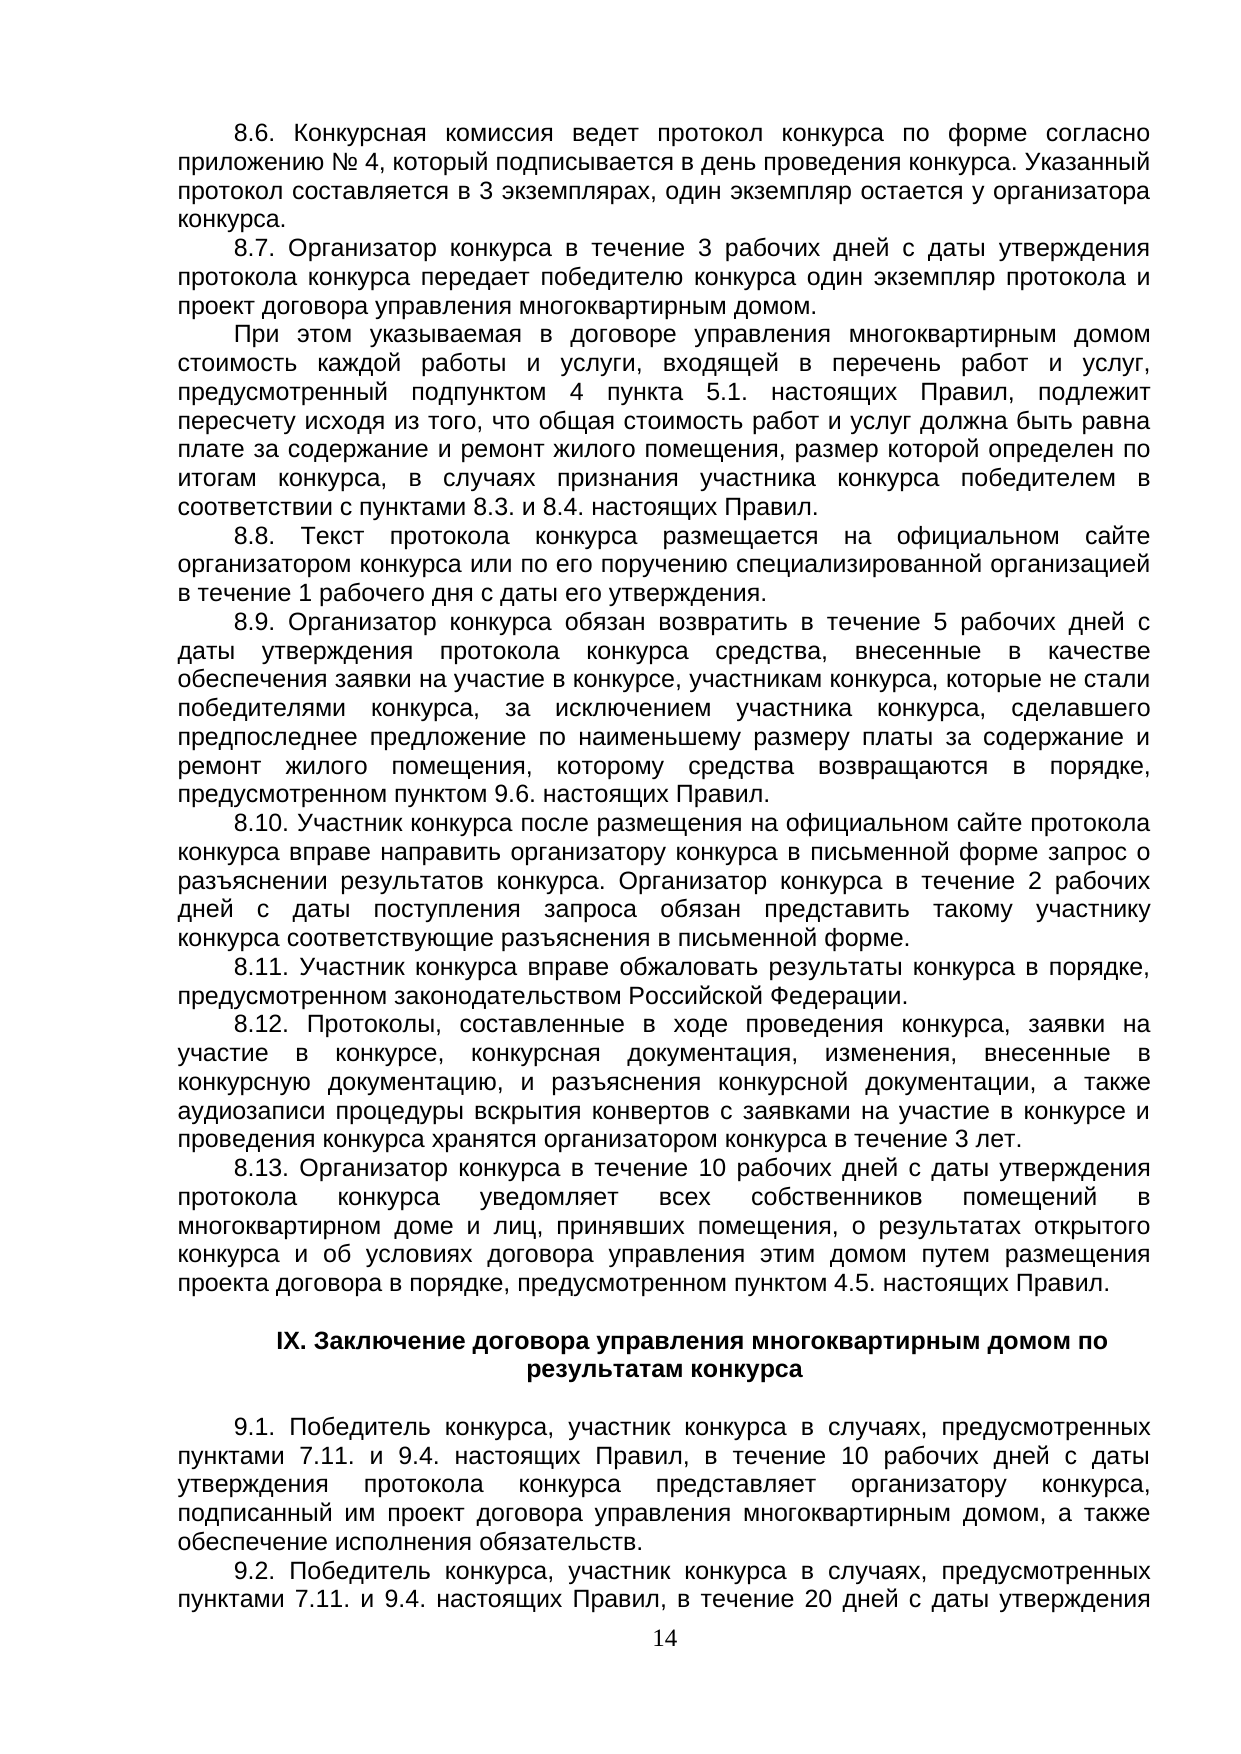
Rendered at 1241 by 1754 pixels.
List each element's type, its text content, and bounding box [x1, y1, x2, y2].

text 8.8. Текст протокола конкурса размещается на официальном сайте организатором конкурса или по его поручению специализированной организацией в течение 1 рабочего дня с даты его утверждения. [177, 521, 1152, 607]
text 8.6. Конкурсная комиссия ведет протокол конкурса по форме согласно приложению № 4, который подписывается в день проведения конкурса. Указанный протокол составляется в 3 экземплярах, один экземпляр остается у организатора конкурса. [177, 118, 1152, 233]
text 8.11. Участник конкурса вправе обжаловать результаты конкурса в порядке, предусмотренном законодательством Российской Федерации. [177, 952, 1152, 1009]
text При этом указываемая в договоре управления многоквартирным домом стоимость каждой работы и услуги, входящей в перечень работ и услуг, предусмотренный подпунктом 4 пункта 5.1. настоящих Правил, подлежит пересчету исходя из того, что общая стоимость работ и услуг должна быть равна плате за содержание и ремонт жилого помещения, размер которой определен по итогам конкурса, в случаях признания участника конкурса победителем в соответствии с пунктами 8.3. и 8.4. настоящих Правил. [177, 319, 1152, 521]
text 8.13. Организатор конкурса в течение 10 рабочих дней с даты утверждения протокола конкурса уведомляет всех собственников помещений в многоквартирном доме и лиц, принявших помещения, о результатах открытого конкурса и об условиях договора управления этим домом путем размещения проекта договора в порядке, предусмотренном пунктом 4.5. настоящих Правил. [177, 1153, 1152, 1297]
text 8.9. Организатор конкурса обязан возвратить в течение 5 рабочих дней с даты утверждения протокола конкурса средства, внесенные в качестве обеспечения заявки на участие в конкурсе, участникам конкурса, которые не стали победителями конкурса, за исключением участника конкурса, сделавшего предпоследнее предложение по наименьшему размеру платы за содержание и ремонт жилого помещения, которому средства возвращаются в порядке, предусмотренном пунктом 9.6. настоящих Правил. [177, 607, 1152, 808]
text 8.10. Участник конкурса после размещения на официальном сайте протокола конкурса вправе направить организатору конкурса в письменной форме запрос о разъяснении результатов конкурса. Организатор конкурса в течение 2 рабочих дней с даты поступления запроса обязан представить такому участнику конкурса соответствующие разъяснения в письменной форме. [177, 808, 1152, 952]
text IX. Заключение договора управления многоквартирным домом по результатам конкурса [177, 1326, 1152, 1412]
text 9.1. Победитель конкурса, участник конкурса в случаях, предусмотренных пунктами 7.11. и 9.4. настоящих Правил, в течение 10 рабочих дней с даты утверждения протокола конкурса представляет организатору конкурса, подписанный им проект договора управления многоквартирным домом, а также обеспечение исполнения обязательств. [177, 1412, 1152, 1556]
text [177, 1556, 1152, 1613]
text 8.7. Организатор конкурса в течение 3 рабочих дней с даты утверждения протокола конкурса передает победителю конкурса один экземпляр протокола и проект договора управления многоквартирным домом. [177, 233, 1152, 319]
text 8.12. Протоколы, составленные в ходе проведения конкурса, заявки на участие в конкурсе, конкурсная документация, изменения, внесенные в конкурсную документацию, и разъяснения конкурсной документации, а также аудиозаписи процедуры вскрытия конвертов с заявками на участие в конкурсе и проведения конкурса хранятся организатором конкурса в течение 3 лет. [177, 1009, 1152, 1153]
